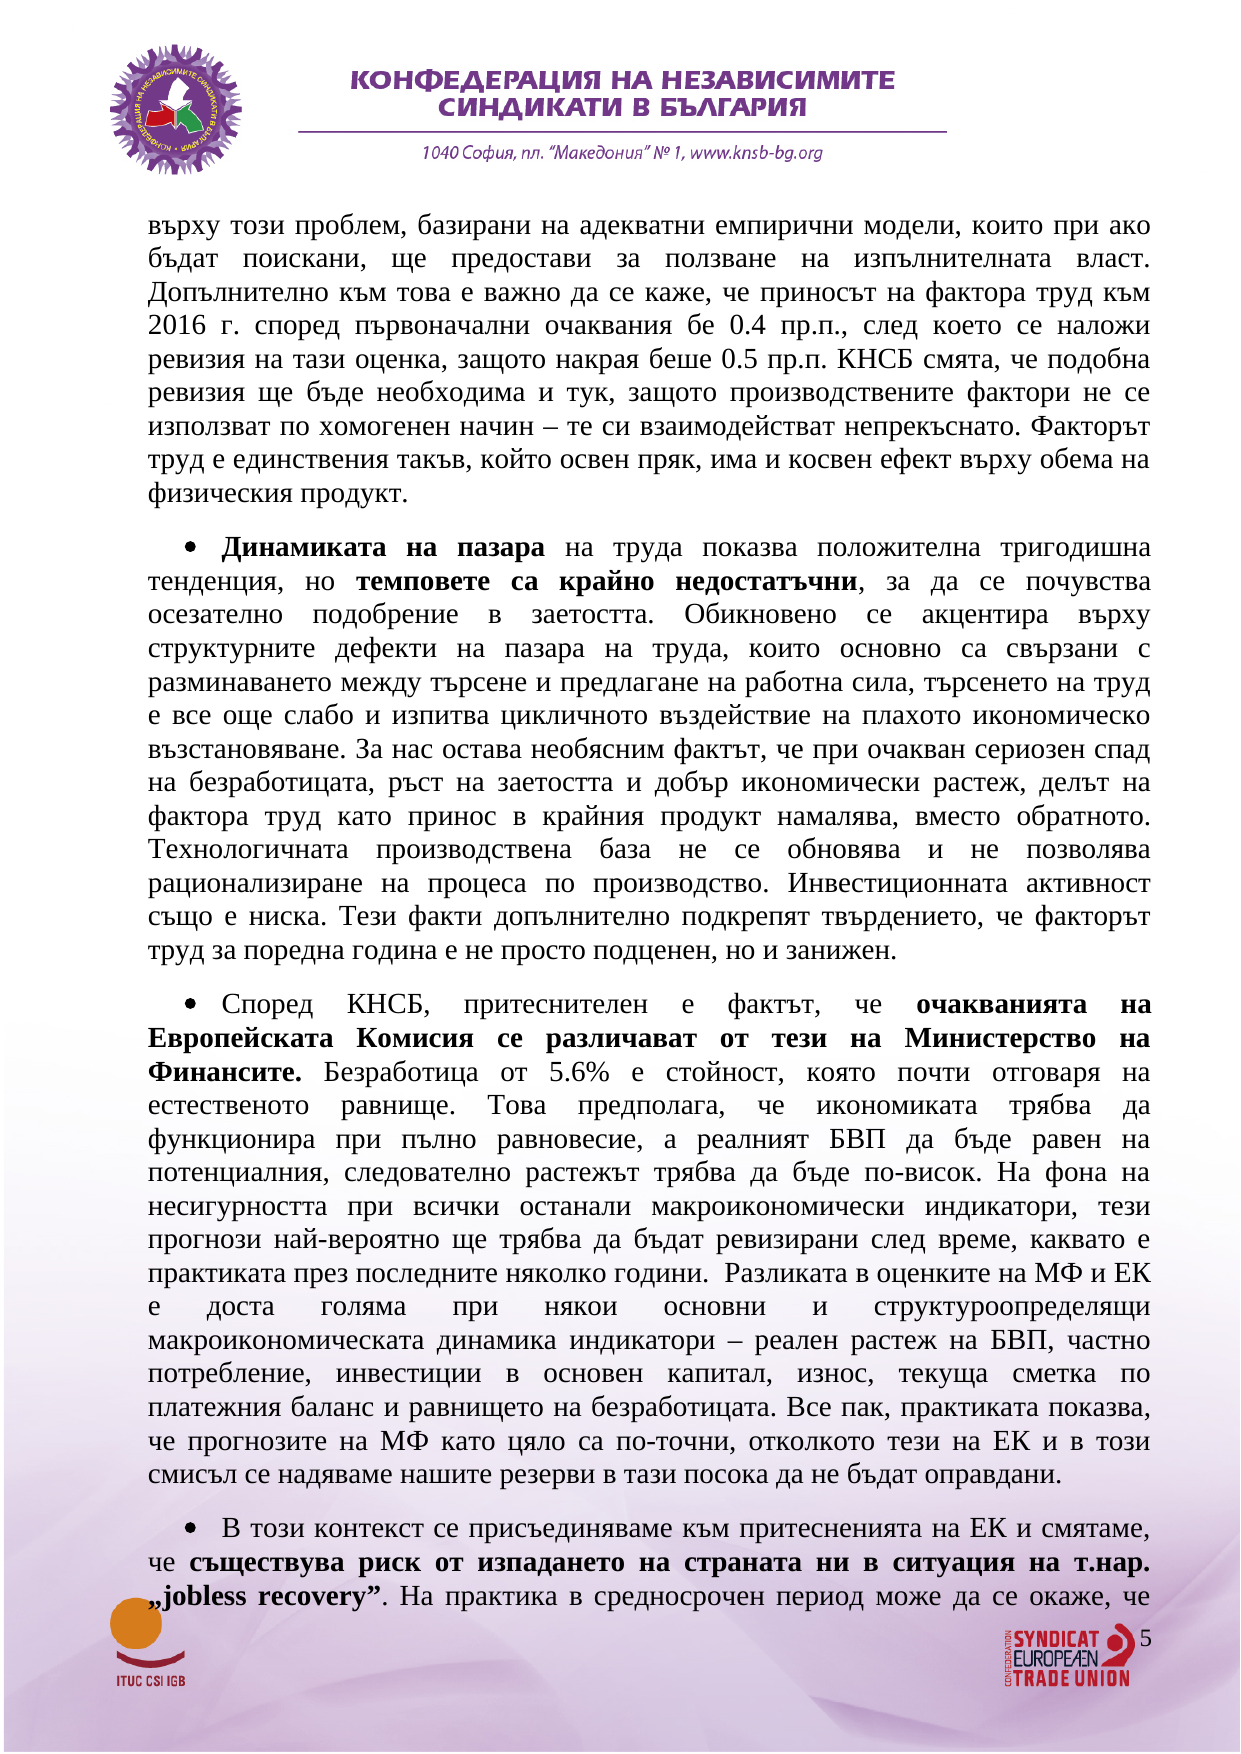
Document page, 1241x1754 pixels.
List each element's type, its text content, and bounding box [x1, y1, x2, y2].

list върху този проблем, базирани на адекватни емпирични модели, които при ако бъдат поискани, ще предостави за ползване на изпълнителната власт. Допълнително към това е важно да се каже, че приносът на фактора труд към 2016 г. според първоначални очаквания бе 0.4 пр.п., след което се наложи ревизия на тази оценка, защото накрая беше 0.5 пр.п. КНСБ смята, че подобна ревизия ще бъде необходима и тук, защото производствените фактори не се използват по хомогенен начин – те си взаимодействат непрекъснато. Факторът труд е единствения такъв, който освен пряк, има и косвен ефект върху обема на физическия продукт. [148, 207, 1152, 509]
picture [3, 2, 1240, 1752]
list Според КНСБ, притеснителен е фактът, че очакванията на Европейската Комисия се различават от тези на Министерство на Финансите. Безработица от 5.6% е стойност, която почти отговаря на естественото равнище. Това предполага, че икономиката трябва да функционира при пълно равновесие, а реалният БВП да бъде равен на потенциалния, следователно растежът трябва да бъде по-висок. На фона на несигурността при всички останали макроикономически индикатори, тези прогнози най-вероятно ще трябва да бъдат ревизирани след време, каквато е практиката през последните няколко години. Разликата в оценките на МФ и ЕК е доста голяма при някои основни и структуроопределящи макроикономическата динамика индикатори – реален растеж на БВП, частно потребление, инвестиции в основен капитал, износ, текуща сметка по платежния баланс и равнището на безработицата. Все пак, практиката показва, че прогнозите на МФ като цяло са по-точни, отколкото тези на ЕК и в този смисъл се надяваме нашите резерви в тази посока да не бъдат оправдани. [148, 986, 1152, 1490]
list Динамиката на пазара на труда показва положителна тригодишна тенденция, но темповете са крайно недостатъчни, за да се почувства осезателно подобрение в заетостта. Обикновено се акцентира върху структурните дефекти на пазара на труда, които основно са свързани с разминаването между търсене и предлагане на работна сила, търсенето на труд е все още слабо и изпитва цикличното въздействие на плахото икономическо възстановяване. За нас остава необясним фактът, че при очакван сериозен спад на безработицата, ръст на заетостта и добър икономически растеж, делът на фактора труд като принос в крайния продукт намалява, вместо обратното. Технологичната производствена база не се обновява и не позволява рационализиране на процеса по производство. Инвестиционната активност също е ниска. Тези факти допълнително подкрепят твърдението, че факторът труд за поредна година е не просто подценен, но и занижен. [148, 529, 1152, 966]
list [148, 1511, 1152, 1611]
